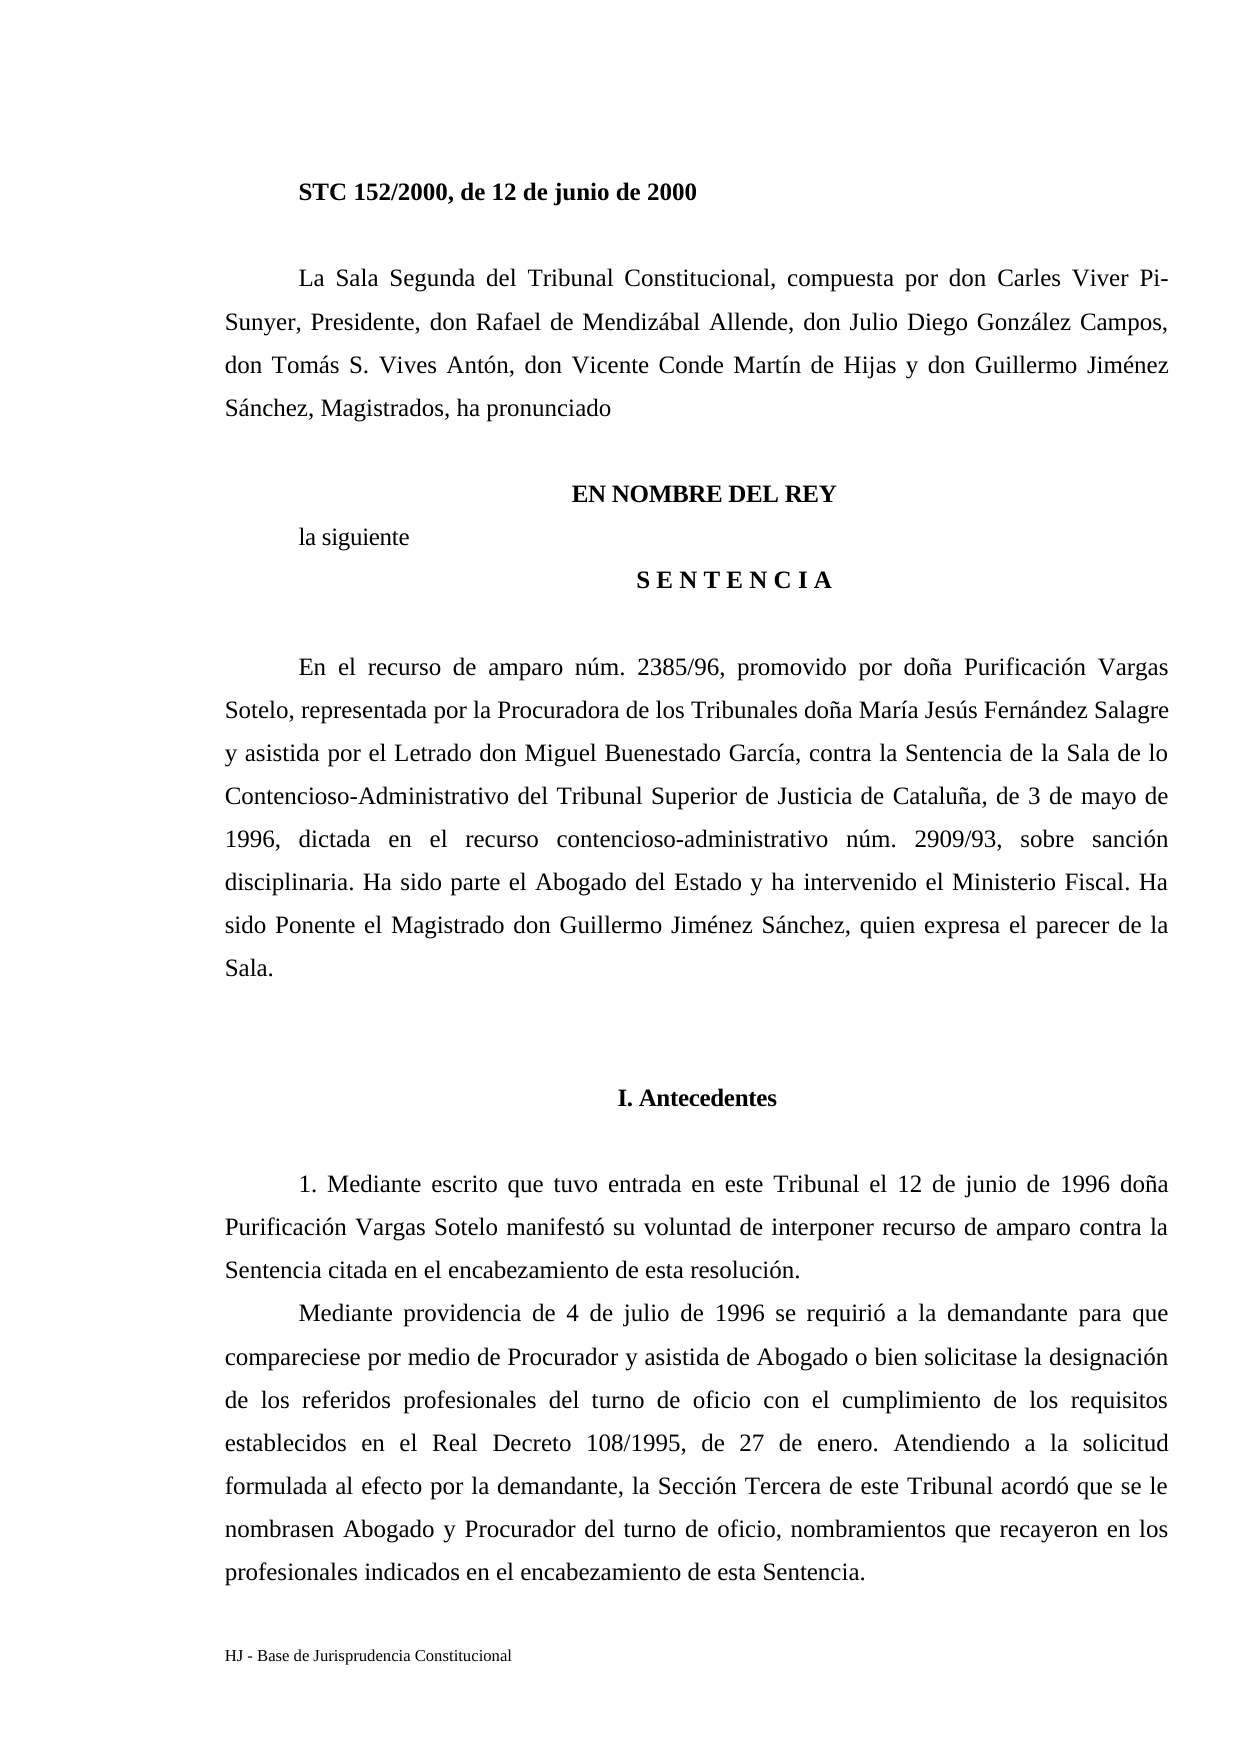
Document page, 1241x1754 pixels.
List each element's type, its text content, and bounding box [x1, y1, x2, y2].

text En el recurso de amparo núm. 2385/96, promovido por doña Purificación Vargas Sotelo, representada por la Procuradora de los Tribunales doña María Jesús Fernández Salagre y asistida por el Letrado don Miguel Buenestado García, contra la Sentencia de la Sala de lo Contencioso-Administrativo del Tribunal Superior de Justicia de Cataluña, de 3 de mayo de 1996, dictada en el recurso contencioso-administrativo núm. 2909/93, sobre sanción disciplinaria. Ha sido parte el Abogado del Estado y ha intervenido el Ministerio Fiscal. Ha sido Ponente el Magistrado don Guillermo Jiménez Sánchez, quien expresa el parecer de la Sala. [224, 652, 1169, 982]
text Mediante providencia de 4 de julio de 1996 se requirió a la demandante para que compareciese por medio de Procurador y asistida de Abogado o bien solicitase la designación de los referidos profesionales del turno de oficio con el cumplimiento de los requisitos establecidos en el Real Decreto 108/1995, de 27 de enero. Atendiendo a la solicitud formulada al efecto por la demandante, la Sección Tercera de este Tribunal acordó que se le nombrasen Abogado y Procurador del turno de oficio, nombramientos que recayeron en los profesionales indicados en el encabezamiento de esta Sentencia. [224, 1298, 1169, 1586]
text La Sala Segunda del Tribunal Constitucional, compuesta por don Carles Viver Pi-Sunyer, Presidente, don Rafael de Mendizábal Allende, don Julio Diego González Campos, don Tomás S. Vives Antón, don Vicente Conde Martín de Hijas y don Guillermo Jiménez Sánchez, Magistrados, ha pronunciado [224, 263, 1169, 422]
text la siguiente [224, 522, 1110, 551]
text EN NOMBRE DEL REY [224, 479, 1110, 508]
text I. Antecedentes [224, 1083, 1169, 1112]
text S E N T E N C I A [224, 565, 1169, 594]
text STC 152/2000, de 12 de junio de 2000 [224, 177, 1169, 206]
text 1. Mediante escrito que tuvo entrada en este Tribunal el 12 de junio de 1996 doña Purificación Vargas Sotelo manifestó su voluntad de interponer recurso de amparo contra la Sentencia citada en el encabezamiento de esta resolución. [224, 1169, 1169, 1284]
